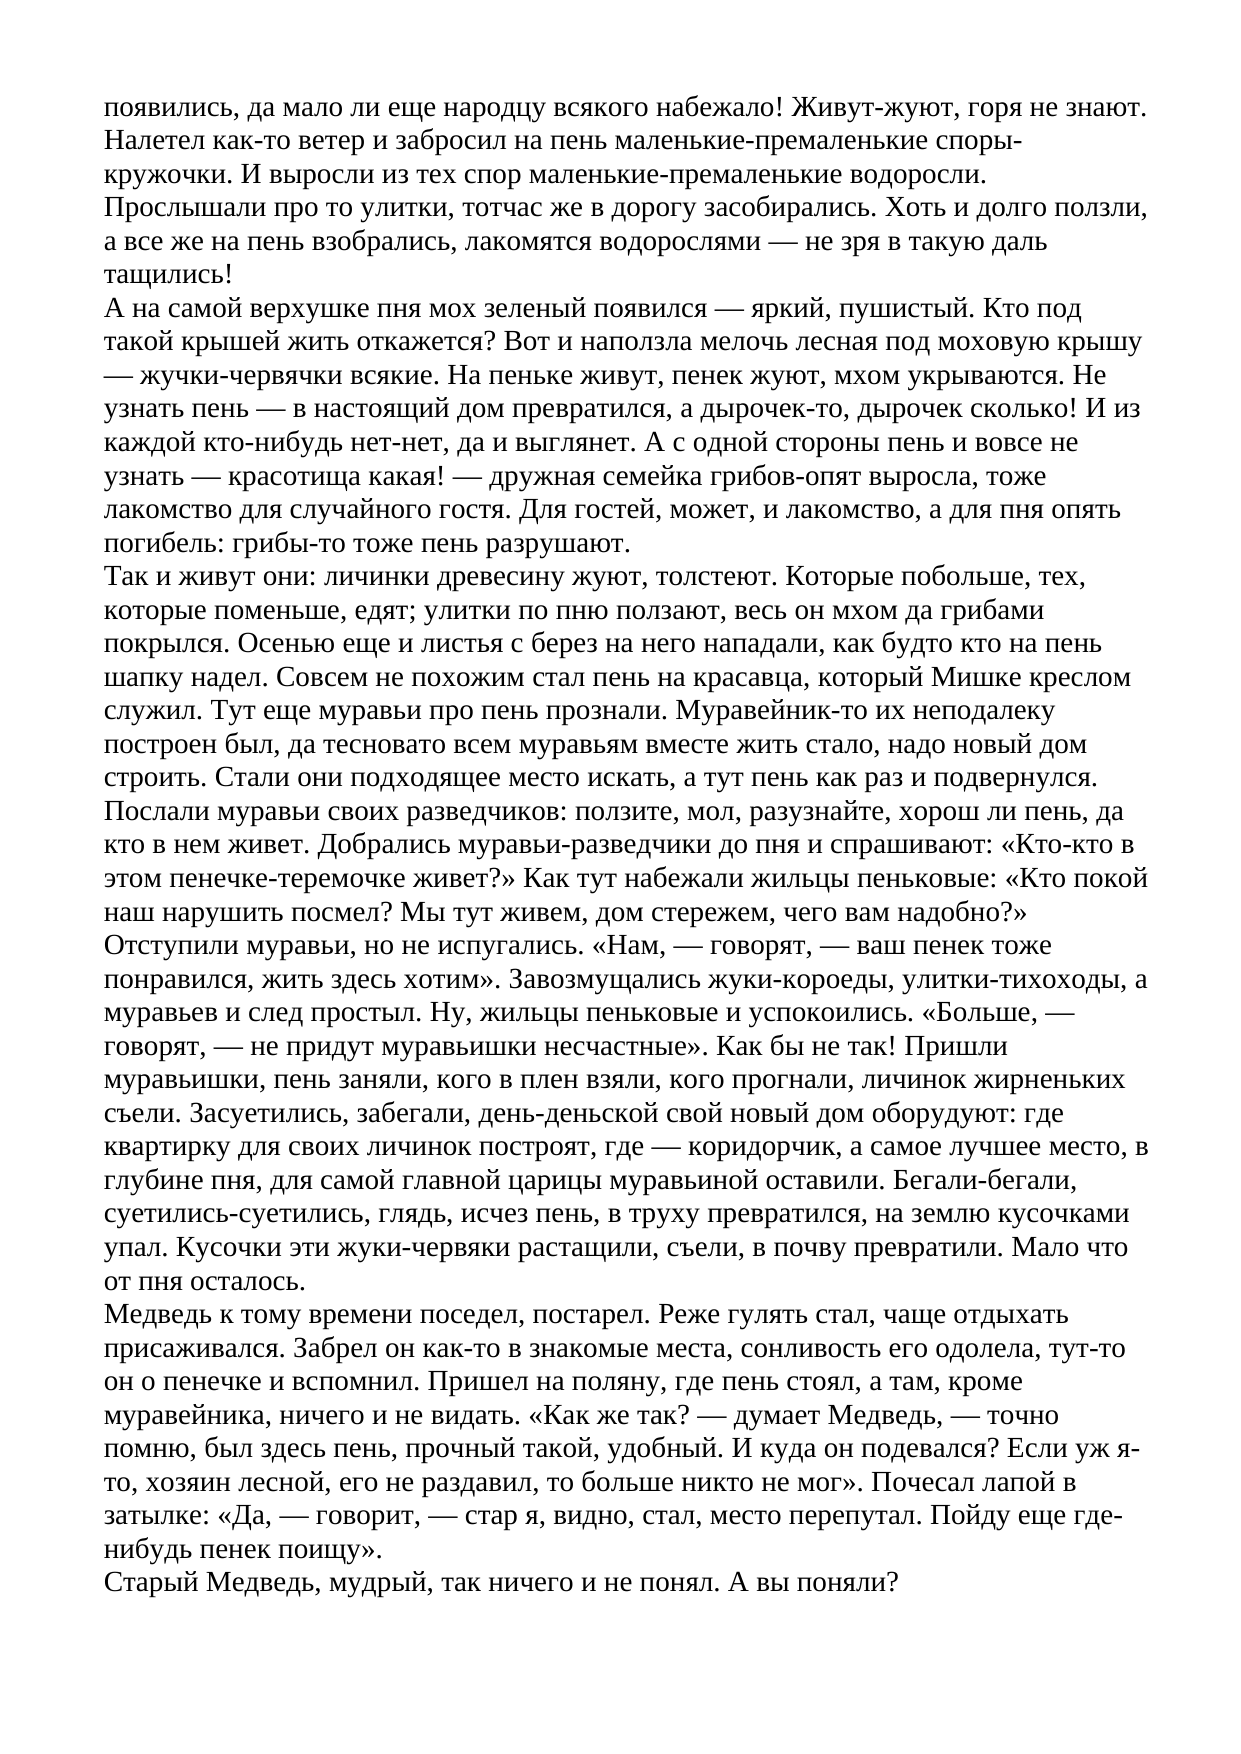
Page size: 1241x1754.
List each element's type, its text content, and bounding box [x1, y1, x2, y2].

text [103, 89, 1152, 290]
text Старый Медведь, мудрый, так ничего и не понял. А вы поняли? [103, 1564, 1152, 1598]
text Медведь к тому времени поседел, постарел. Реже гулять стал, чаще отдыхать присаживался. Забрел он как-то в знакомые места, сонливость его одолела, тут-то он о пенечке и вспомнил. Пришел на поляну, где пень стоял, а там, кроме муравейника, ничего и не видать. «Как же так? — думает Медведь, — точно помню, был здесь пень, прочный такой, удобный. И куда он подевался? Если уж я-то, хозяин лесной, его не раздавил, то больше никто не мог». Почесал лапой в затылке: «Да, — говорит, — стар я, видно, стал, место перепутал. Пойду еще где-нибудь пенек поищу». [103, 1296, 1152, 1564]
text А на самой верхушке пня мох зеленый появился — яркий, пушистый. Кто под такой крышей жить откажется? Вот и наползла мелочь лесная под моховую крышу — жучки-червячки всякие. На пеньке живут, пенек жуют, мхом укрываются. Не узнать пень — в настоящий дом превратился, а дырочек-то, дырочек сколько! И из каждой кто-нибудь нет-нет, да и выглянет. А с одной стороны пень и вовсе не узнать — красотища какая! — дружная семейка грибов-опят выросла, тоже лакомство для случайного гостя. Для гостей, может, и лакомство, а для пня опять погибель: грибы-то тоже пень разрушают. [103, 290, 1152, 558]
text Послали муравьи своих разведчиков: ползите, мол, разузнайте, хорош ли пень, да кто в нем живет. Добрались муравьи-разведчики до пня и спрашивают: «Кто-кто в этом пенечке-теремочке живет?» Как тут набежали жильцы пеньковые: «Кто покой наш нарушить посмел? Мы тут живем, дом стережем, чего вам надобно?» Отступили муравьи, но не испугались. «Нам, — говорят, — ваш пенек тоже понравился, жить здесь хотим». Завозмущались жуки-короеды, улитки-тихоходы, а муравьев и след простыл. Ну, жильцы пеньковые и успокоились. «Больше, — говорят, — не придут муравьишки несчастные». Как бы не так! Пришли муравьишки, пень заняли, кого в плен взяли, кого прогнали, личинок жирненьких съели. Засуетились, забегали, день-деньской свой новый дом оборудуют: где квартирку для своих личинок построят, где — коридорчик, а самое лучшее место, в глубине пня, для самой главной царицы муравьиной оставили. Бегали-бегали, суетились-суетились, глядь, исчез пень, в труху превратился, на землю кусочками упал. Кусочки эти жуки-червяки растащили, съели, в почву превратили. Мало что от пня осталось. [103, 793, 1152, 1296]
text Так и живут они: личинки древесину жуют, толстеют. Которые побольше, тех, которые поменьше, едят; улитки по пню ползают, весь он мхом да грибами покрылся. Осенью еще и листья с берез на него нападали, как будто кто на пень шапку надел. Совсем не похожим стал пень на красавца, который Мишке креслом служил. Тут еще муравьи про пень прознали. Муравейник-то их неподалеку построен был, да тесновато всем муравьям вместе жить стало, надо новый дом строить. Стали они подходящее место искать, а тут пень как раз и подвернулся. [103, 558, 1152, 793]
